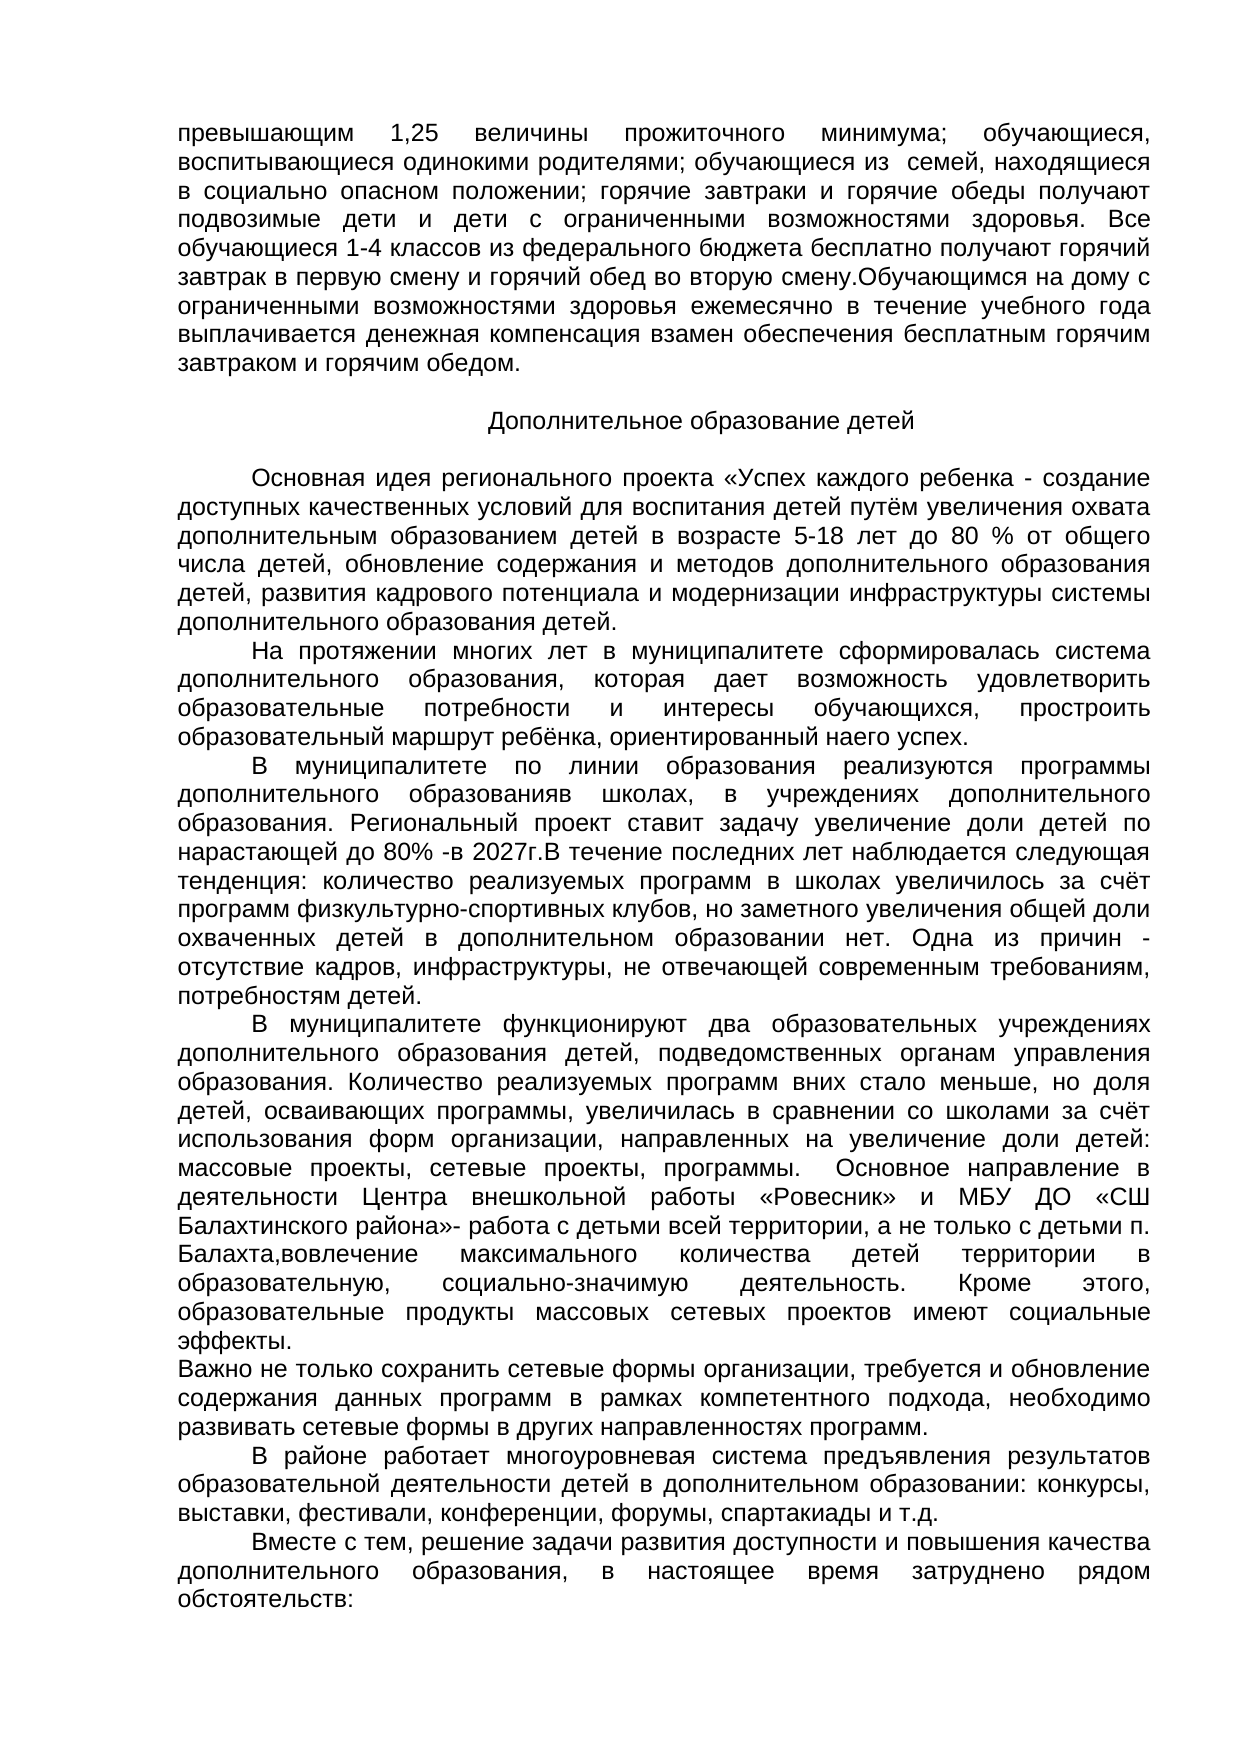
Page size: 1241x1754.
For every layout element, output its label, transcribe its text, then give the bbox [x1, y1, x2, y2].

text В районе работает многоуровневая система предъявления результатов образовательной деятельности детей в дополнительном образовании: конкурсы, выставки, фестивали, конференции, форумы, спартакиады и т.д. [177, 1441, 1152, 1527]
text Дополнительное образование детей [177, 406, 1152, 434]
text Основная идея регионального проекта «Успех каждого ребенка - создание доступных качественных условий для воспитания детей путём увеличения охвата дополнительным образованием детей в возрасте 5-18 лет до 80 % от общего числа детей, обновление содержания и методов дополнительного образования детей, развития кадрового потенциала и модернизации инфраструктуры системы дополнительного образования детей. [177, 463, 1152, 636]
text В муниципалитете по линии образования реализуются программы дополнительного образованияв школах, в учреждениях дополнительного образования. Региональный проект ставит задачу увеличение доли детей по нарастающей до 80% -в 2027г.В течение последних лет наблюдается следующая тенденция: количество реализуемых программ в школах увеличилось за счёт программ физкультурно-спортивных клубов, но заметного увеличения общей доли охваченных детей в дополнительном образовании нет. Одна из причин -отсутствие кадров, инфраструктуры, не отвечающей современным требованиям, потребностям детей. [177, 751, 1152, 1009]
text Важно не только сохранить сетевые формы организации, требуется и обновление содержания данных программ в рамках компетентного подхода, необходимо развивать сетевые формы в других направленностях программ. [177, 1354, 1152, 1441]
text Вместе с тем, решение задачи развития доступности и повышения качества дополнительного образования, в настоящее время затруднено рядом обстоятельств: [177, 1527, 1152, 1613]
text На протяжении многих лет в муниципалитете сформировалась система дополнительного образования, которая дает возможность удовлетворить образовательные потребности и интересы обучающихся, простроить образовательный маршрут ребёнка, ориентированный наего успех. [177, 636, 1152, 751]
text В муниципалитете функционируют два образовательных учреждениях дополнительного образования детей, подведомственных органам управления образования. Количество реализуемых программ вних стало меньше, но доля детей, осваивающих программы, увеличилась в сравнении со школами за счёт использования форм организации, направленных на увеличение доли детей: массовые проекты, сетевые проекты, программы. Основное направление в деятельности Центра внешкольной работы «Ровесник» и МБУ ДО «СШ Балахтинского района»- работа с детьми всей территории, а не только с детьми п. Балахта,вовлечение максимального количества детей территории в образовательную, социально-значимую деятельность. Кроме этого, образовательные продукты массовых сетевых проектов имеют социальные эффекты. [177, 1009, 1152, 1354]
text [177, 118, 1152, 377]
